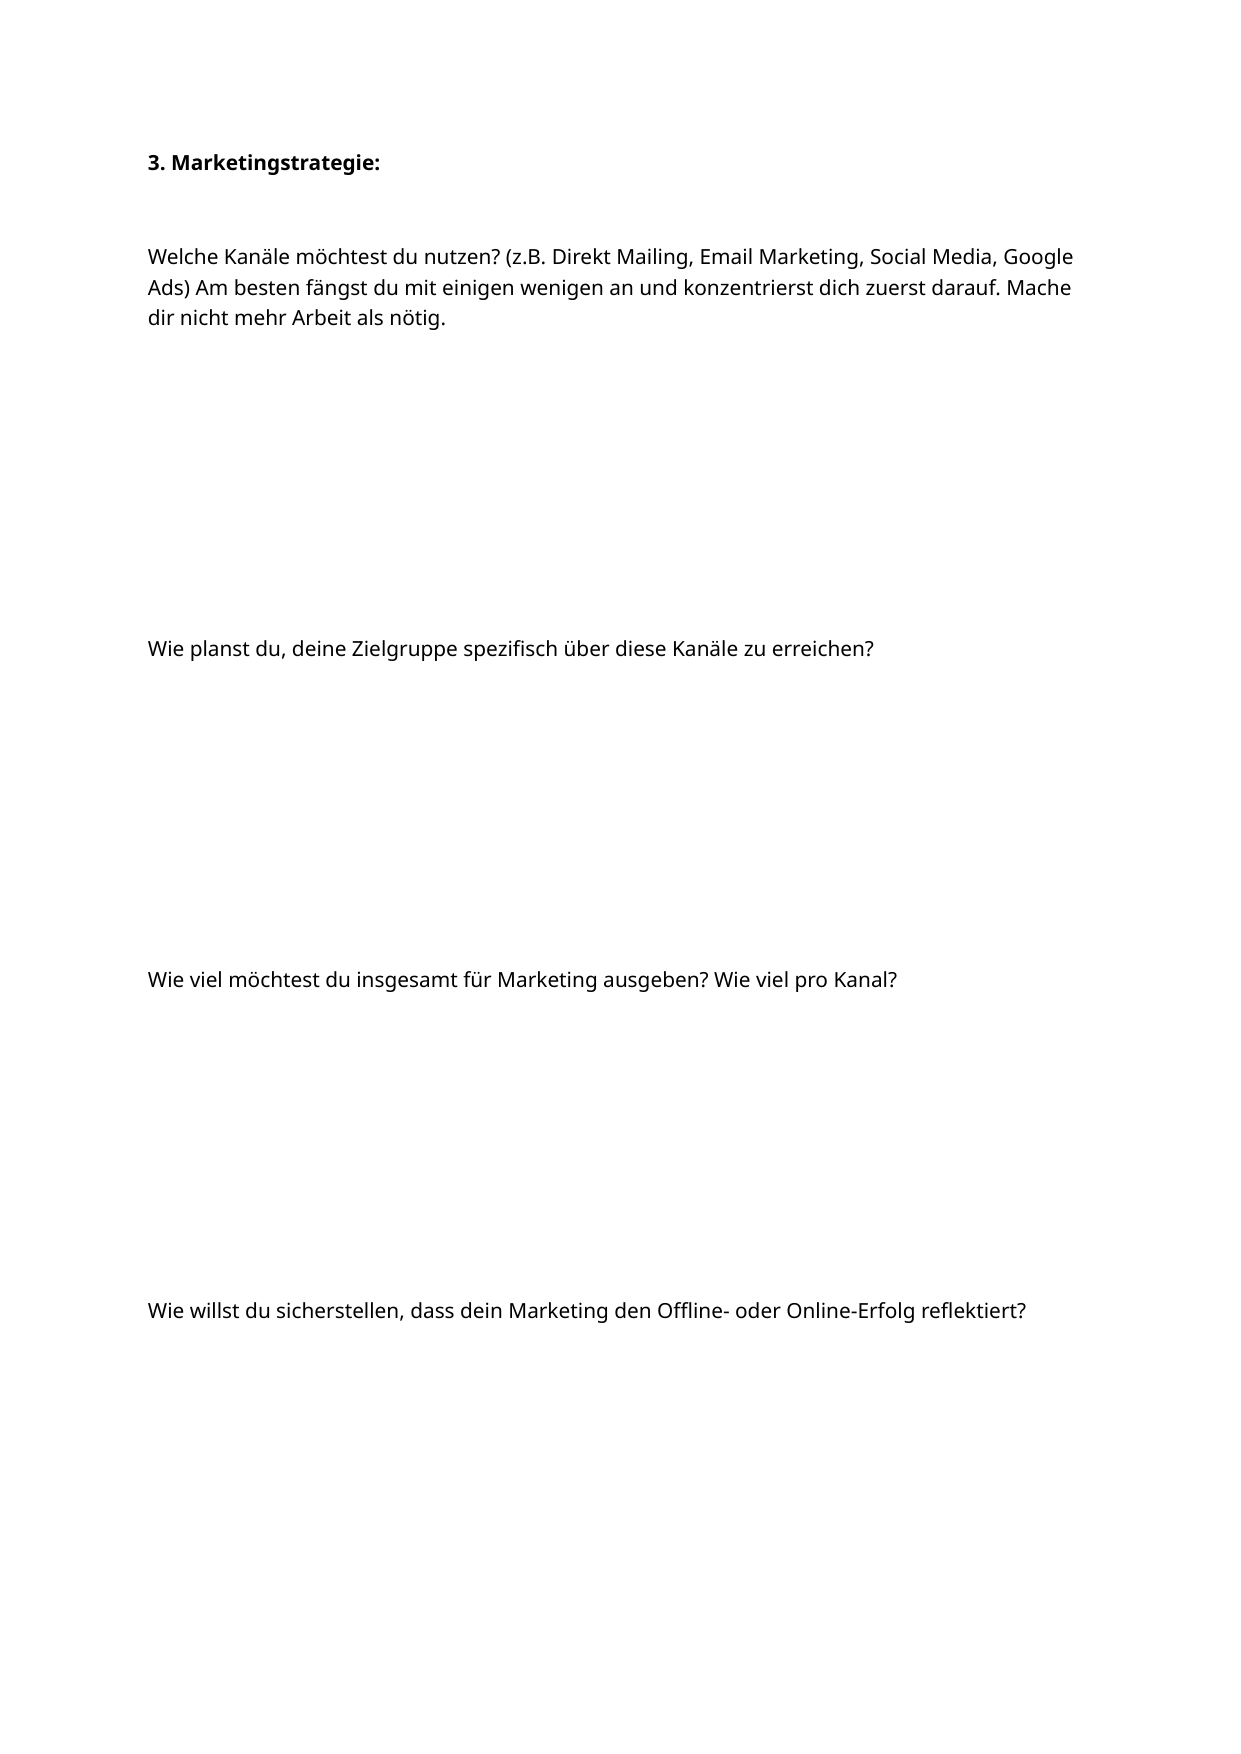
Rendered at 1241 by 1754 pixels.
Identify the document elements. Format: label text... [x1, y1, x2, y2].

text Wie planst du, deine Zielgruppe spezifisch über diese Kanäle zu erreichen? [148, 634, 1093, 663]
text 3. Marketingstrategie: [148, 148, 1093, 176]
text Wie viel möchtest du insgesamt für Marketing ausgeben? Wie viel pro Kanal? [148, 966, 1093, 994]
text Wie willst du sicherstellen, dass dein Marketing den Offline- oder Online-Erfolg reflektiert? [148, 1297, 1093, 1325]
text Welche Kanäle möchtest du nutzen? (z.B. Direkt Mailing, Email Marketing, Social Media, Google Ads) Am besten fängst du mit einigen wenigen an und konzentrierst dich zuerst darauf. Mache dir nicht mehr Arbeit als nötig. [148, 242, 1093, 332]
